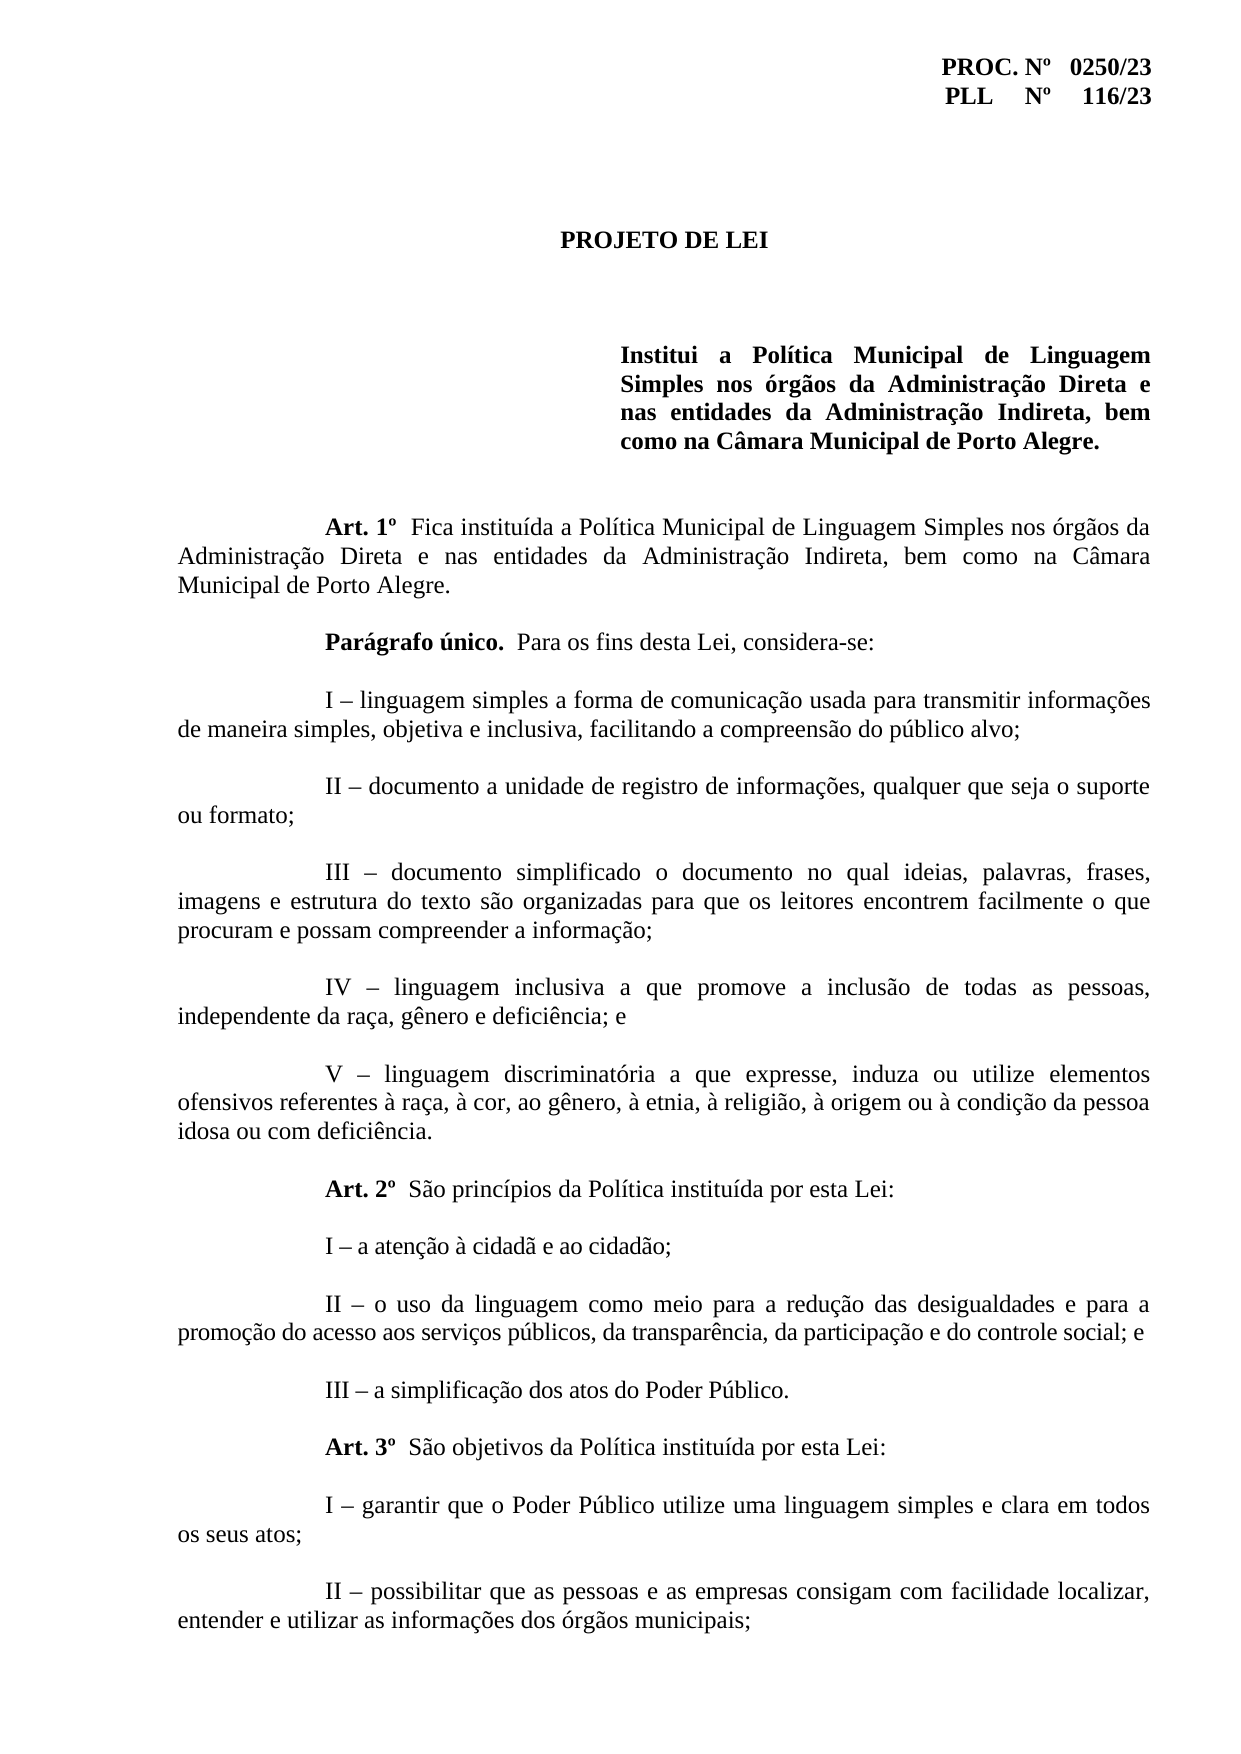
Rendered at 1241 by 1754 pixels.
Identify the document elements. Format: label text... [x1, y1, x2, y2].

text II – documento a unidade de registro de informações, qualquer que seja o suporte ou formato; [177, 771, 1152, 829]
text II – possibilitar que as pessoas e as empresas consigam com facilidade localizar, entender e utilizar as informações dos órgãos municipais; [177, 1576, 1152, 1634]
text I – linguagem simples a forma de comunicação usada para transmitir informações de maneira simples, objetiva e inclusiva, facilitando a compreensão do público alvo; [177, 685, 1152, 742]
text Parágrafo único. Para os fins desta Lei, considera-se: [177, 627, 1152, 656]
text I – a atenção à cidadã e ao cidadão; [177, 1231, 1152, 1260]
text II – o uso da linguagem como meio para a redução das desigualdades e para a promoção do acesso aos serviços públicos, da transparência, da participação e do controle social; e [177, 1289, 1152, 1346]
text Art. 2º São princípios da Política instituída por esta Lei: [177, 1174, 1152, 1202]
text I – garantir que o Poder Público utilize uma linguagem simples e clara em todos os seus atos; [177, 1490, 1152, 1547]
text Institui a Política Municipal de Linguagem Simples nos órgãos da Administração Direta e nas entidades da Administração Indireta, bem como na Câmara Municipal de Porto Alegre. [620, 340, 1152, 455]
text V – linguagem discriminatória a que expresse, induza ou utilize elementos ofensivos referentes à raça, à cor, ao gênero, à etnia, à religião, à origem ou à condição da pessoa idosa ou com deficiência. [177, 1059, 1152, 1145]
text III – documento simplificado o documento no qual ideias, palavras, frases, imagens e estrutura do texto são organizadas para que os leitores encontrem facilmente o que procuram e possam compreender a informação; [177, 857, 1152, 944]
text IV – linguagem inclusiva a que promove a inclusão de todas as pessoas, independente da raça, gênero e deficiência; e [177, 972, 1152, 1030]
text III – a simplificação dos atos do Poder Público. [177, 1375, 1152, 1404]
text Art. 3º São objetivos da Política instituída por esta Lei: [177, 1432, 1152, 1461]
text Art. 1º Fica instituída a Política Municipal de Linguagem Simples nos órgãos da Administração Direta e nas entidades da Administração Indireta, bem como na Câmara Municipal de Porto Alegre. [177, 512, 1152, 599]
text PROJETO DE LEI [177, 225, 1152, 254]
